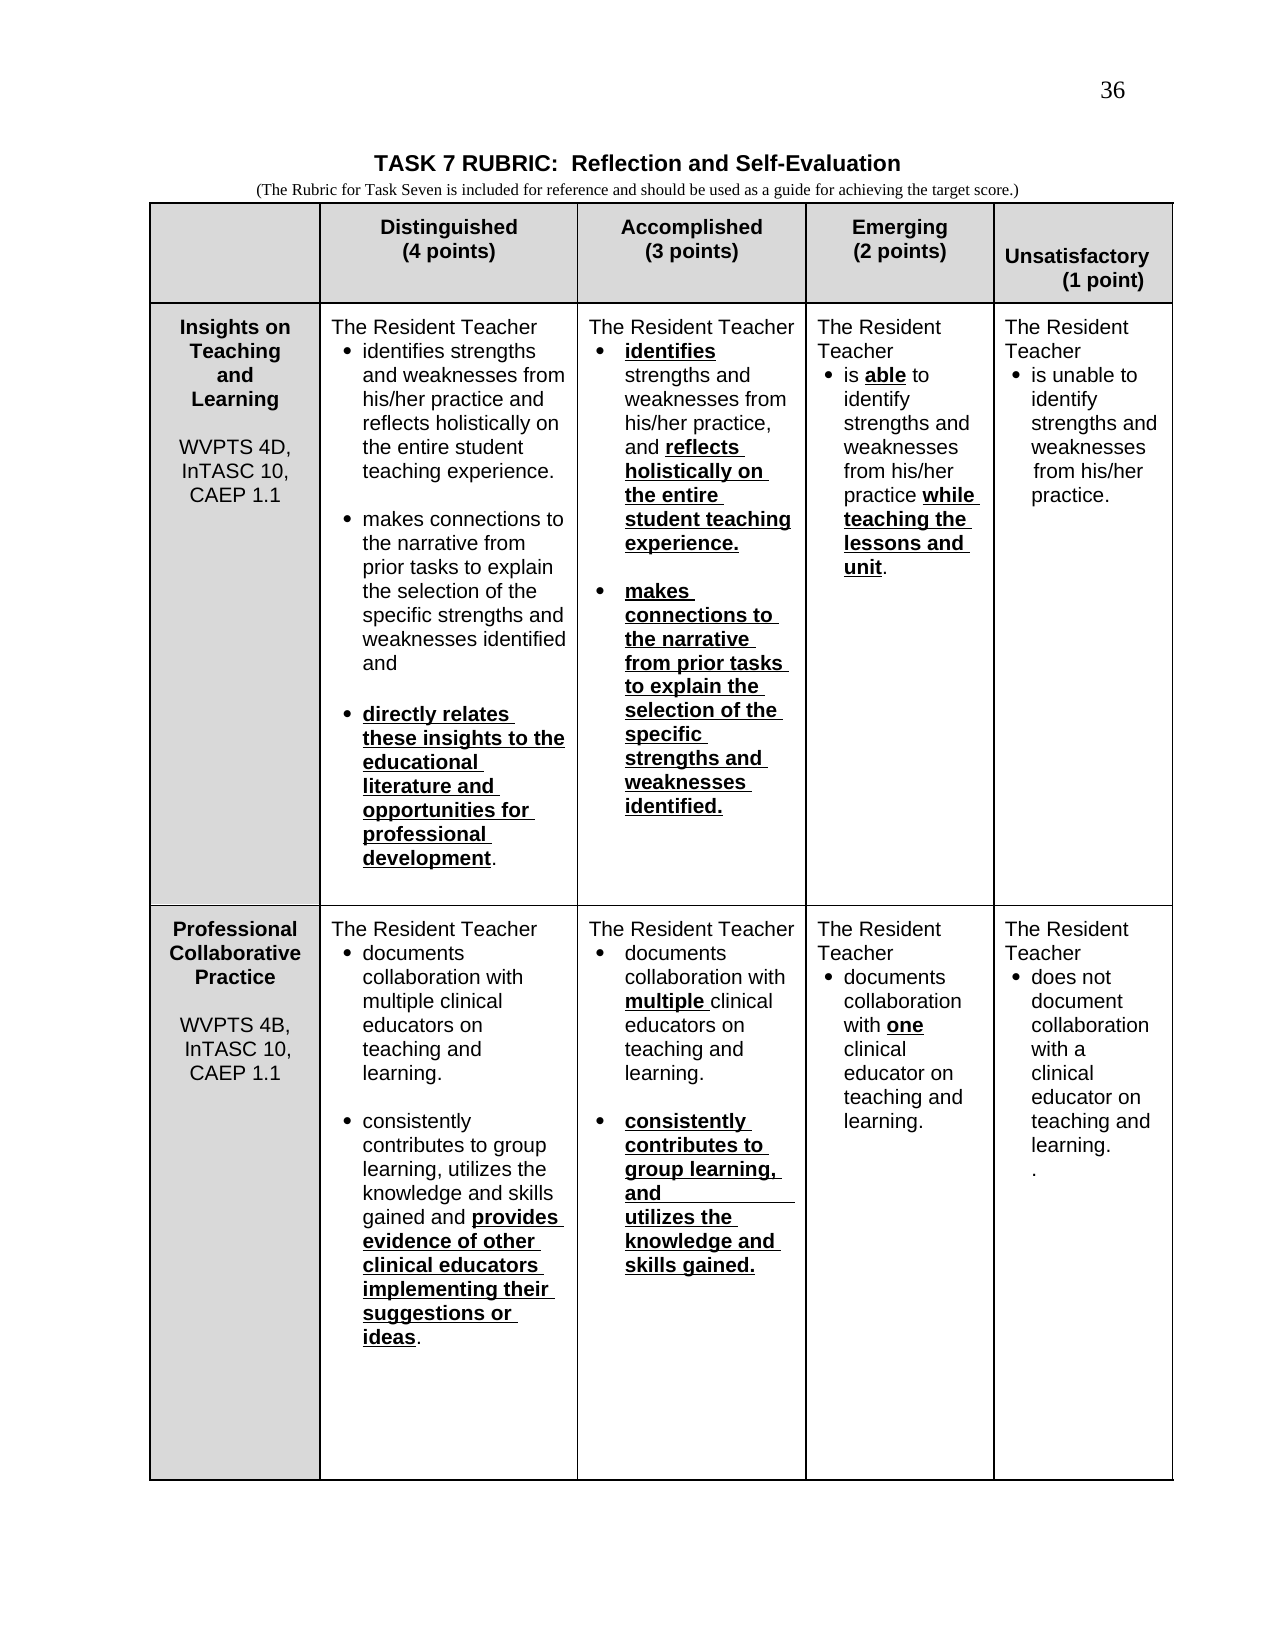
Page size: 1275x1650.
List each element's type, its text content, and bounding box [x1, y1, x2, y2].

table_cell The Resident Teacher documents collaboration with multiple clinical educators on teaching and learning. consistently contributes to group learning, utilizes the knowledge and skills gained and provides evidence of other clinical educators implementing their suggestions or ideas. [321, 906, 577, 1479]
text (The Rubric for Task Seven is included for reference and should be used as a guide for achieving the target score.) [150, 180, 1125, 199]
table_cell The Resident Teacher is able to identify strengths and weaknesses from his/her practice while teaching the lessons and unit. [807, 304, 993, 904]
text TASK 7 RUBRIC: Reflection and Self-Evaluation [150, 150, 1125, 176]
table_cell Professional Collaborative Practice WVPTS 4B, InTASC 10, CAEP 1.1 [151, 906, 319, 1479]
table_header Emerging (2 points) [807, 204, 993, 302]
table_cell The Resident Teacher identifies strengths and weaknesses from his/her practice, and reflects holistically on the entire student teaching experience. makes connections to the narrative from prior tasks to explain the selection of the specific strengths and weaknesses identified. [578, 304, 805, 904]
table_header [151, 204, 319, 302]
table_cell The Resident Teacher documents collaboration with one clinical educator on teaching and learning. [807, 906, 993, 1479]
table_header Distinguished (4 points) [321, 204, 577, 302]
table_header Unsatisfactory (1 point) [995, 204, 1172, 302]
table_cell The Resident Teacher documents collaboration with multiple clinical educators on teaching and learning. consistently contributes to group learning, and utilizes the knowledge and skills gained. [578, 906, 805, 1479]
table_cell Insights on Teaching and Learning WVPTS 4D, InTASC 10, CAEP 1.1 [151, 304, 319, 904]
table_cell The Resident Teacher is unable to identify strengths and weaknesses from his/her practice. [995, 304, 1172, 904]
table_cell The Resident Teacher does not document collaboration with a clinical educator on teaching and learning. . [995, 906, 1172, 1479]
table_header Accomplished (3 points) [578, 204, 805, 302]
table_cell The Resident Teacher identifies strengths and weaknesses from his/her practice and reflects holistically on the entire student teaching experience. makes connections to the narrative from prior tasks to explain the selection of the specific strengths and weaknesses identified and directly relates these insights to the educational literature and opportunities for professional development. [321, 304, 577, 904]
